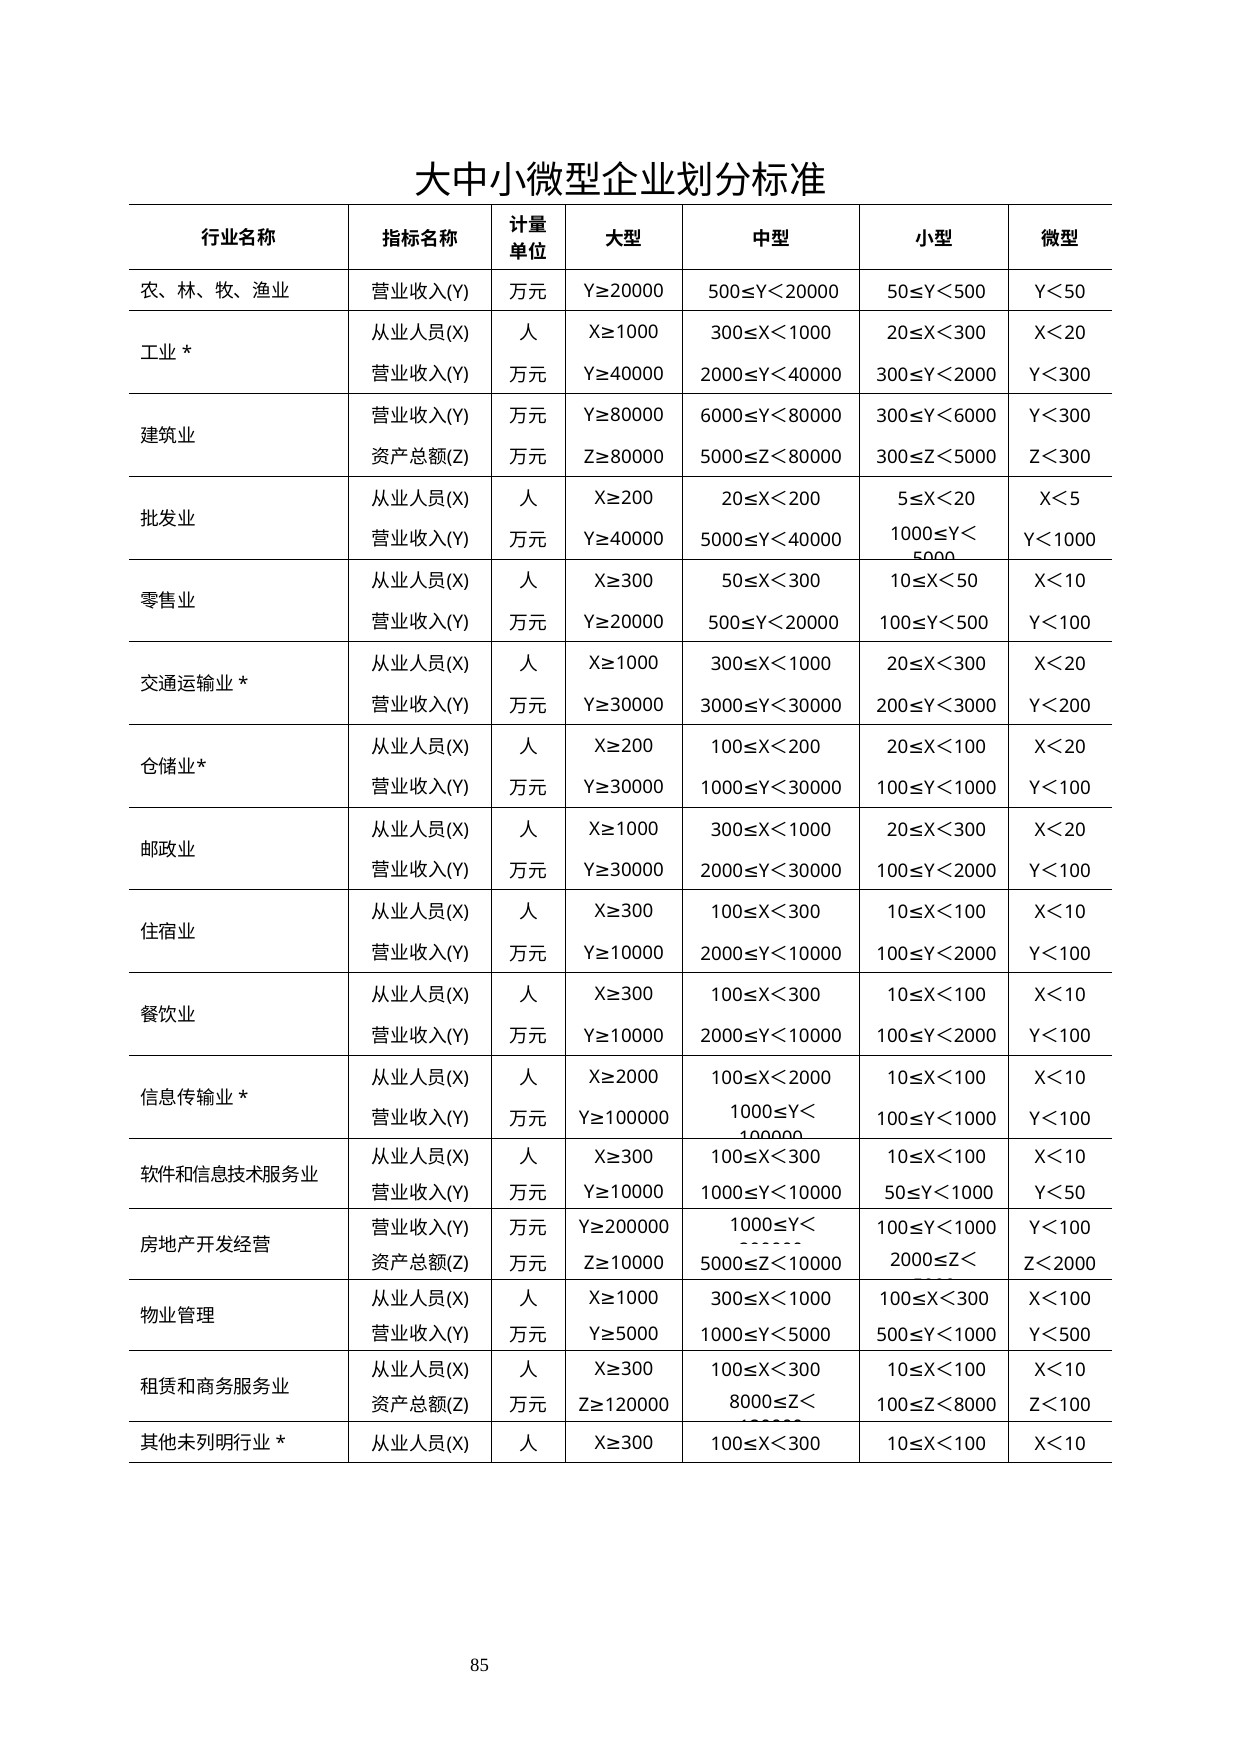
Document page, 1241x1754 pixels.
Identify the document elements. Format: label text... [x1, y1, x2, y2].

table_cell 万元 [492, 435, 565, 476]
table_cell 邮政业 [129, 808, 348, 889]
table_cell 50≤X＜300 [683, 560, 859, 600]
table_cell 万元 [492, 1014, 565, 1055]
table_header 中型 [683, 205, 859, 269]
table_cell X≥300 [566, 890, 682, 931]
table_cell Z＜100 [1009, 1385, 1112, 1421]
table_cell 300≤Y＜2000 [860, 352, 1008, 393]
table_cell 人 [492, 1056, 565, 1096]
table_cell X≥1000 [566, 1280, 682, 1314]
table_cell 营业收入(Y) [349, 352, 491, 393]
table_cell 100≤X＜2000 [683, 1056, 859, 1096]
table_header 指标名称 [349, 205, 491, 269]
table_cell 从业人员(X) [349, 560, 491, 600]
table_cell X≥2000 [566, 1056, 682, 1096]
table_cell 万元 [492, 517, 565, 558]
table_cell Y≥10000 [566, 931, 682, 972]
table_cell 10≤X＜100 [860, 973, 1008, 1013]
table_cell 从业人员(X) [349, 1422, 491, 1462]
table_cell 500≤Y＜1000 [860, 1315, 1008, 1350]
table_header 小型 [860, 205, 1008, 269]
table_cell 软件和信息技术服务业 [129, 1139, 348, 1208]
table_cell Y＜300 [1009, 352, 1112, 393]
table_cell 住宿业 [129, 890, 348, 972]
table_cell X＜100 [1009, 1280, 1112, 1314]
table_cell 万元 [492, 683, 565, 724]
table_cell Y＜100 [1009, 1209, 1112, 1244]
table_cell X＜20 [1009, 725, 1112, 765]
table_cell 300≤X＜1000 [683, 311, 859, 352]
table_cell 万元 [492, 394, 565, 434]
table_cell X＜10 [1009, 560, 1112, 600]
table_cell Z＜300 [1009, 435, 1112, 476]
table_cell 100≤Y＜2000 [860, 848, 1008, 889]
table_cell X＜5 [1009, 477, 1112, 517]
table_cell 300≤X＜1000 [683, 642, 859, 683]
table_cell Y＜100 [1009, 931, 1112, 972]
table_cell X≥1000 [566, 808, 682, 848]
table_cell 物业管理 [129, 1280, 348, 1350]
table_cell 1000≤Y＜200000 [683, 1209, 859, 1244]
table_cell 营业收入(Y) [349, 765, 491, 807]
table_cell Y≥5000 [566, 1315, 682, 1350]
table_cell 10≤X＜100 [860, 890, 1008, 931]
table_cell Y＜100 [1009, 765, 1112, 807]
table_cell 交通运输业 * [129, 642, 348, 724]
table_cell 10≤X＜100 [860, 1351, 1008, 1385]
table_cell 营业收入(Y) [349, 1315, 491, 1350]
table_cell Y＜300 [1009, 394, 1112, 434]
table_cell Y≥10000 [566, 1014, 682, 1055]
table_cell 20≤X＜200 [683, 477, 859, 517]
table_cell 100≤X＜300 [683, 973, 859, 1013]
table_cell 从业人员(X) [349, 311, 491, 352]
table_cell 300≤Y＜6000 [860, 394, 1008, 434]
table_cell 10≤X＜100 [860, 1422, 1008, 1462]
table_header 计量 单位 [492, 205, 565, 269]
table_cell 1000≤Y＜10000 [683, 1173, 859, 1208]
table_cell 餐饮业 [129, 973, 348, 1055]
table_cell 批发业 [129, 477, 348, 558]
table_cell X≥1000 [566, 642, 682, 683]
table_cell X＜10 [1009, 890, 1112, 931]
table_cell 万元 [492, 1173, 565, 1208]
table_cell 从业人员(X) [349, 477, 491, 517]
table_cell 营业收入(Y) [349, 1209, 491, 1244]
table_cell 万元 [492, 1096, 565, 1137]
table_cell Y≥10000 [566, 1173, 682, 1208]
table_cell 营业收入(Y) [349, 1014, 491, 1055]
table_cell Z＜2000 [1009, 1244, 1112, 1279]
table_cell 营业收入(Y) [349, 848, 491, 889]
table_cell 资产总额(Z) [349, 1385, 491, 1421]
table_cell 营业收入(Y) [349, 600, 491, 641]
table_cell 20≤X＜300 [860, 642, 1008, 683]
table_cell 万元 [492, 270, 565, 310]
table_cell 6000≤Y＜80000 [683, 394, 859, 434]
table_cell 万元 [492, 352, 565, 393]
table_cell 20≤X＜300 [860, 808, 1008, 848]
table_cell Y≥200000 [566, 1209, 682, 1244]
table_cell 万元 [492, 1385, 565, 1421]
table_cell 人 [492, 1422, 565, 1462]
table_cell 20≤X＜300 [860, 311, 1008, 352]
table_cell 100≤Y＜2000 [860, 1014, 1008, 1055]
table_cell 人 [492, 560, 565, 600]
table_cell Y＜100 [1009, 1014, 1112, 1055]
table_cell Y＜50 [1009, 1173, 1112, 1208]
table_cell Y≥40000 [566, 352, 682, 393]
table_cell 万元 [492, 600, 565, 641]
table_cell 100≤Y＜1000 [860, 1096, 1008, 1137]
table_cell 从业人员(X) [349, 1139, 491, 1173]
table_cell 100≤Z＜8000 [860, 1385, 1008, 1421]
table_header 微型 [1009, 205, 1112, 269]
table_cell X＜20 [1009, 808, 1112, 848]
table_cell 万元 [492, 931, 565, 972]
table_cell 房地产开发经营 [129, 1209, 348, 1279]
table_cell 人 [492, 477, 565, 517]
table_cell X≥200 [566, 725, 682, 765]
table_cell 农、林、牧、渔业 [129, 270, 348, 310]
table_cell Y＜100 [1009, 1096, 1112, 1137]
table_cell 1000≤Y＜100000 [683, 1096, 859, 1137]
table_cell 1000≤Y＜30000 [683, 765, 859, 807]
table_cell 营业收入(Y) [349, 517, 491, 558]
table_cell 5000≤Y＜40000 [683, 517, 859, 558]
table_cell 300≤X＜1000 [683, 1280, 859, 1314]
table_cell X≥300 [566, 560, 682, 600]
table_cell 300≤Z＜5000 [860, 435, 1008, 476]
table_cell X≥300 [566, 973, 682, 1013]
table_cell X≥300 [566, 1139, 682, 1173]
table_cell 10≤X＜100 [860, 1139, 1008, 1173]
table_cell 人 [492, 808, 565, 848]
table_cell 万元 [492, 1209, 565, 1244]
table_cell 租赁和商务服务业 [129, 1351, 348, 1421]
table_cell 100≤X＜300 [683, 1422, 859, 1462]
table_cell 仓储业* [129, 725, 348, 807]
table_cell 从业人员(X) [349, 642, 491, 683]
table_cell Y≥30000 [566, 848, 682, 889]
table_cell X≥300 [566, 1422, 682, 1462]
table_cell 资产总额(Z) [349, 1244, 491, 1279]
table_cell 2000≤Y＜10000 [683, 931, 859, 972]
table_cell Y≥100000 [566, 1096, 682, 1137]
table_cell 10≤X＜100 [860, 1056, 1008, 1096]
table_cell 100≤Y＜500 [860, 600, 1008, 641]
table_cell Z≥80000 [566, 435, 682, 476]
table_cell 从业人员(X) [349, 1351, 491, 1385]
table_cell X＜20 [1009, 642, 1112, 683]
table_cell 5000≤Z＜10000 [683, 1244, 859, 1279]
table_cell Y≥20000 [566, 600, 682, 641]
table_cell 2000≤Z＜5000 [860, 1244, 1008, 1279]
table_cell X≥300 [566, 1351, 682, 1385]
table_cell 从业人员(X) [349, 973, 491, 1013]
table_cell 2000≤Y＜30000 [683, 848, 859, 889]
table_cell X≥200 [566, 477, 682, 517]
table_cell X＜20 [1009, 311, 1112, 352]
table_cell X＜10 [1009, 1056, 1112, 1096]
table_cell 100≤X＜300 [683, 890, 859, 931]
table_cell 万元 [492, 1315, 565, 1350]
table_cell X＜10 [1009, 1351, 1112, 1385]
table_cell 万元 [492, 1244, 565, 1279]
table_cell 人 [492, 1351, 565, 1385]
table_cell 5000≤Z＜80000 [683, 435, 859, 476]
table_cell 从业人员(X) [349, 808, 491, 848]
table_cell Y≥30000 [566, 683, 682, 724]
table_cell X≥1000 [566, 311, 682, 352]
table_cell 营业收入(Y) [349, 683, 491, 724]
table_cell Z≥10000 [566, 1244, 682, 1279]
table_cell X＜10 [1009, 973, 1112, 1013]
table_cell 人 [492, 1139, 565, 1173]
table_cell 100≤X＜300 [860, 1280, 1008, 1314]
table_cell 100≤X＜300 [683, 1351, 859, 1385]
table_cell 300≤X＜1000 [683, 808, 859, 848]
table_cell Y≥40000 [566, 517, 682, 558]
table_cell 100≤Y＜1000 [860, 765, 1008, 807]
table_cell 从业人员(X) [349, 1280, 491, 1314]
table_cell Y≥80000 [566, 394, 682, 434]
table_cell 50≤Y＜1000 [860, 1173, 1008, 1208]
table_cell 营业收入(Y) [349, 1173, 491, 1208]
table_cell 5≤X＜20 [860, 477, 1008, 517]
table_cell 营业收入(Y) [349, 1096, 491, 1137]
table_cell Y≥20000 [566, 270, 682, 310]
table_cell 100≤Y＜1000 [860, 1209, 1008, 1244]
table_cell 10≤X＜50 [860, 560, 1008, 600]
table_cell 20≤X＜100 [860, 725, 1008, 765]
table_cell 万元 [492, 765, 565, 807]
table_cell Y＜200 [1009, 683, 1112, 724]
table_cell 营业收入(Y) [349, 931, 491, 972]
table_cell 工业 * [129, 311, 348, 393]
table_cell Y＜50 [1009, 270, 1112, 310]
table_cell 3000≤Y＜30000 [683, 683, 859, 724]
table_cell Y＜100 [1009, 600, 1112, 641]
table_cell 2000≤Y＜40000 [683, 352, 859, 393]
table_cell Y＜500 [1009, 1315, 1112, 1350]
table_cell 营业收入(Y) [349, 270, 491, 310]
table_cell 人 [492, 311, 565, 352]
table_cell 从业人员(X) [349, 725, 491, 765]
table_cell 1000≤Y＜5000 [683, 1315, 859, 1350]
table_cell 200≤Y＜3000 [860, 683, 1008, 724]
table_cell Z≥120000 [566, 1385, 682, 1421]
table_cell 其他未列明行业 * [129, 1422, 348, 1462]
table_cell 人 [492, 642, 565, 683]
table_cell 营业收入(Y) [349, 394, 491, 434]
table_cell 人 [492, 890, 565, 931]
table_cell Y≥30000 [566, 765, 682, 807]
table_cell 1000≤Y＜5000 [860, 517, 1008, 558]
table_cell 万元 [492, 848, 565, 889]
table_cell 100≤X＜200 [683, 725, 859, 765]
table_cell 零售业 [129, 560, 348, 641]
table_cell 100≤Y＜2000 [860, 931, 1008, 972]
table_cell Y＜1000 [1009, 517, 1112, 558]
table_cell 人 [492, 1280, 565, 1314]
table_cell 100≤X＜300 [683, 1139, 859, 1173]
table_header 行业名称 [129, 205, 348, 269]
table_cell 500≤Y＜20000 [683, 600, 859, 641]
table_cell 人 [492, 973, 565, 1013]
table_cell 2000≤Y＜10000 [683, 1014, 859, 1055]
table_cell X＜10 [1009, 1139, 1112, 1173]
table_cell 人 [492, 725, 565, 765]
table_cell 8000≤Z＜120000 [683, 1385, 859, 1421]
table_cell Y＜100 [1009, 848, 1112, 889]
table_header 大型 [566, 205, 682, 269]
table_cell 资产总额(Z) [349, 435, 491, 476]
table_cell 500≤Y＜20000 [683, 270, 859, 310]
table_cell 从业人员(X) [349, 890, 491, 931]
text 大中小微型企业划分标准 [112, 150, 1128, 204]
table_cell 50≤Y＜500 [860, 270, 1008, 310]
table_cell 建筑业 [129, 394, 348, 476]
table_cell X＜10 [1009, 1422, 1112, 1462]
table_cell 信息传输业 * [129, 1056, 348, 1137]
table_cell 从业人员(X) [349, 1056, 491, 1096]
